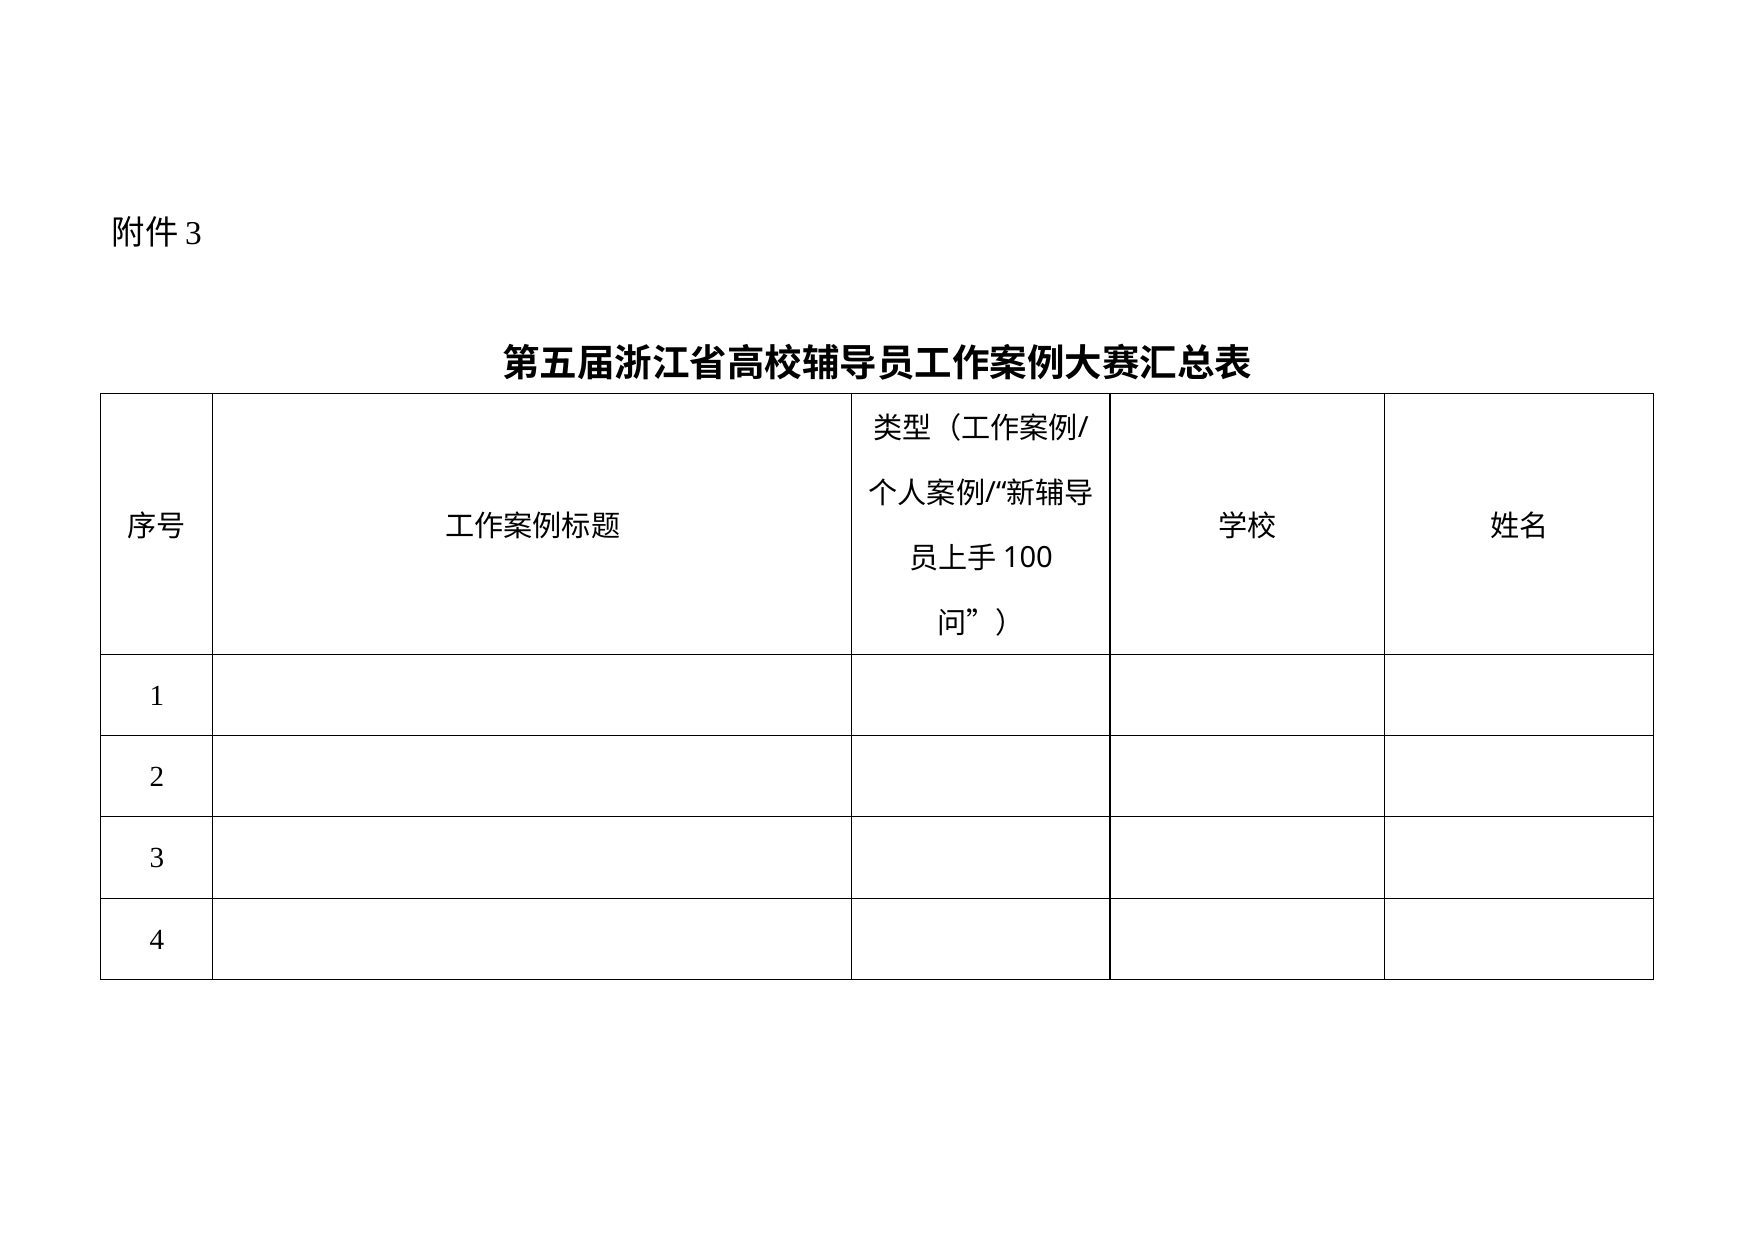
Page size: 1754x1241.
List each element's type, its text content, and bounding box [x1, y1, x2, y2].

table_cell [213, 736, 851, 816]
table_cell [1385, 736, 1653, 816]
table_cell 4 [101, 899, 212, 979]
table_cell [852, 655, 1109, 735]
table_cell [213, 817, 851, 897]
table_cell [852, 736, 1109, 816]
table_cell 工作案例标题 [213, 394, 851, 654]
table_cell 学校 [1111, 394, 1384, 654]
table_cell [852, 817, 1109, 897]
table_cell [1385, 899, 1653, 979]
table_cell [1111, 899, 1384, 979]
table_cell 序号 [101, 394, 212, 654]
table_cell [852, 899, 1109, 979]
table_cell 1 [101, 655, 212, 735]
table_cell 2 [101, 736, 212, 816]
table_cell 类型（工作案例/个人案例/“新辅导员上手100问”） [852, 394, 1109, 654]
table_header 附件3 第五届浙江省高校辅导员工作案例大赛汇总表 [100, 198, 1653, 393]
table_cell [1385, 817, 1653, 897]
table_cell [1111, 817, 1384, 897]
table_cell [213, 655, 851, 735]
table_cell [1111, 736, 1384, 816]
table_cell [213, 899, 851, 979]
table_cell [1385, 655, 1653, 735]
table_cell 姓名 [1385, 394, 1653, 654]
table_cell [1111, 655, 1384, 735]
table_cell 3 [101, 817, 212, 897]
